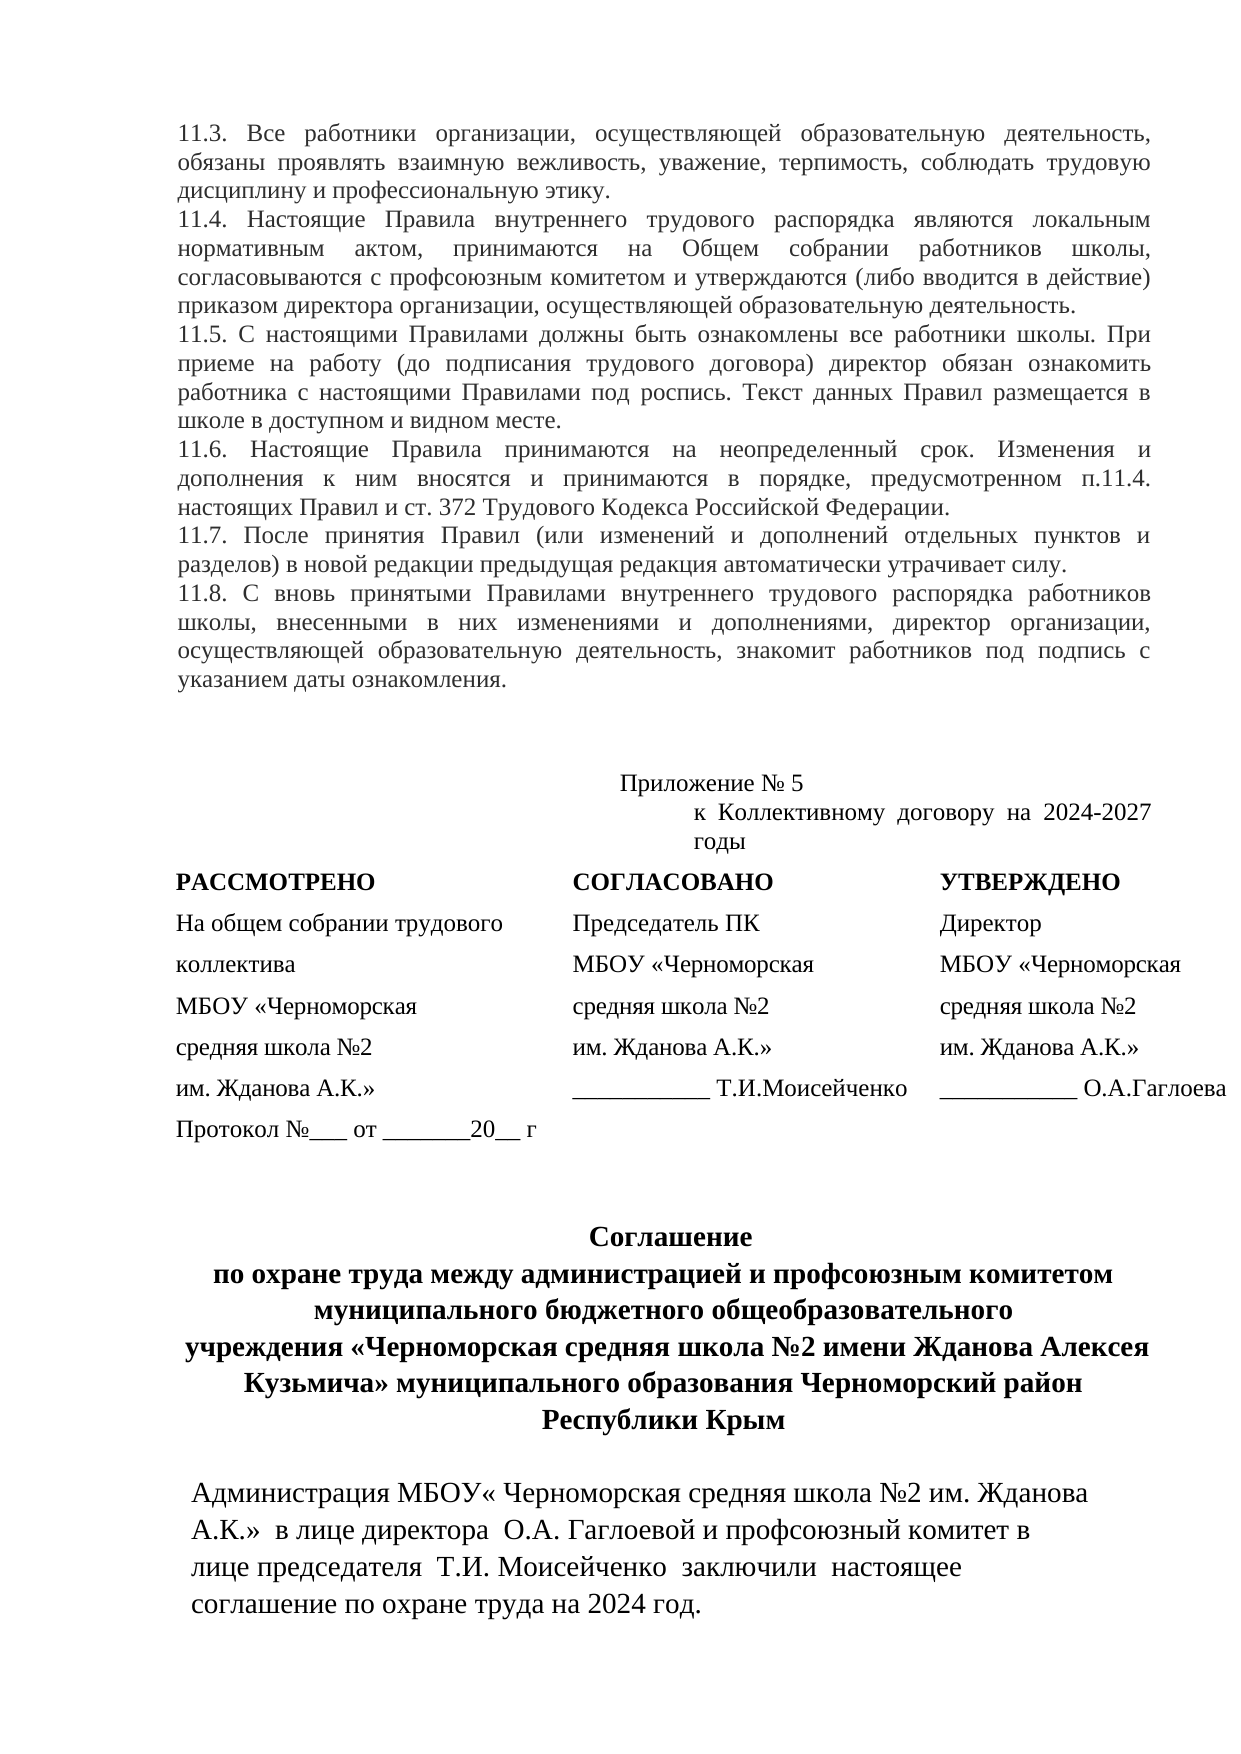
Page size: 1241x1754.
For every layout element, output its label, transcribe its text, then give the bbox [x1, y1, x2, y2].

text 11.3. Все работники организации, осуществляющей образовательную деятельность, обязаны проявлять взаимную вежливость, уважение, терпимость, соблюдать трудовую дисциплину и профессиональную этику. [177, 118, 1152, 204]
table_header УТВЕРЖДЕНО Директор МБОУ «Черноморская средняя школа №2 им. Жданова А.К.» ___________ О.А.Гаглоева [940, 855, 1240, 1143]
table_header СОГЛАСОВАНО Председатель ПК МБОУ «Черноморская средняя школа №2 им. Жданова А.К.» ___________ Т.И.Моисейченко [573, 855, 939, 1143]
text Администрация МБОУ« Черноморская средняя школа №2 им. Жданова А.К.» в лице директора О.А. Гаглоевой и профсоюзный комитет в лице председателя Т.И. Моисейченко заключили настоящее соглашение по охране труда на 2024 год. [191, 1472, 1092, 1620]
text 11.8. С вновь принятыми Правилами внутреннего трудового распорядка работников школы, внесенными в них изменениями и дополнениями, директор организации, осуществляющей образовательную деятельность, знакомит работников под подпись с указанием даты ознакомления. [177, 578, 1152, 693]
text 11.5. С настоящими Правилами должны быть ознакомлены все работники школы. При приеме на работу (до подписания трудового договора) директор обязан ознакомить работника с настоящими Правилами под роспись. Текст данных Правил размещается в школе в доступном и видном месте. [177, 319, 1152, 434]
text 11.6. Настоящие Правила принимаются на неопределенный срок. Изменения и дополнения к ним вносятся и принимаются в порядке, предусмотренном п.11.4. настоящих Правил и ст. 372 Трудового Кодекса Российской Федерации. [177, 434, 1152, 521]
table_header РАССМОТРЕНО На общем собрании трудового коллектива МБОУ «Черноморская средняя школа №2 им. Жданова А.К.» Протокол №___ от _______20__ г [176, 855, 572, 1143]
text по охране труда между администрацией и профсоюзным комитетом [177, 1254, 1149, 1291]
text Соглашение [189, 1217, 1152, 1254]
text 11.4. Настоящие Правила внутреннего трудового распорядка являются локальным нормативным актом, принимаются на Общем собрании работников школы, согласовываются с профсоюзным комитетом и утверждаются (либо вводится в действие) приказом директора организации, осуществляющей образовательную деятельность. [177, 204, 1152, 319]
text Приложение № 5 [619, 740, 1152, 797]
text к Коллективному договору на 2024-2027 годы [693, 797, 1152, 854]
text 11.7. После принятия Правил (или изменений и дополнений отдельных пунктов и разделов) в новой редакции предыдущая редакция автоматически утрачивает силу. [177, 521, 1152, 578]
text муниципального бюджетного общеобразовательного [177, 1291, 1150, 1327]
text учреждения «Черноморская средняя школа №2 имени Жданова Алексея Кузьмича» муниципального образования Черноморский район Республики Крым [177, 1327, 1150, 1436]
